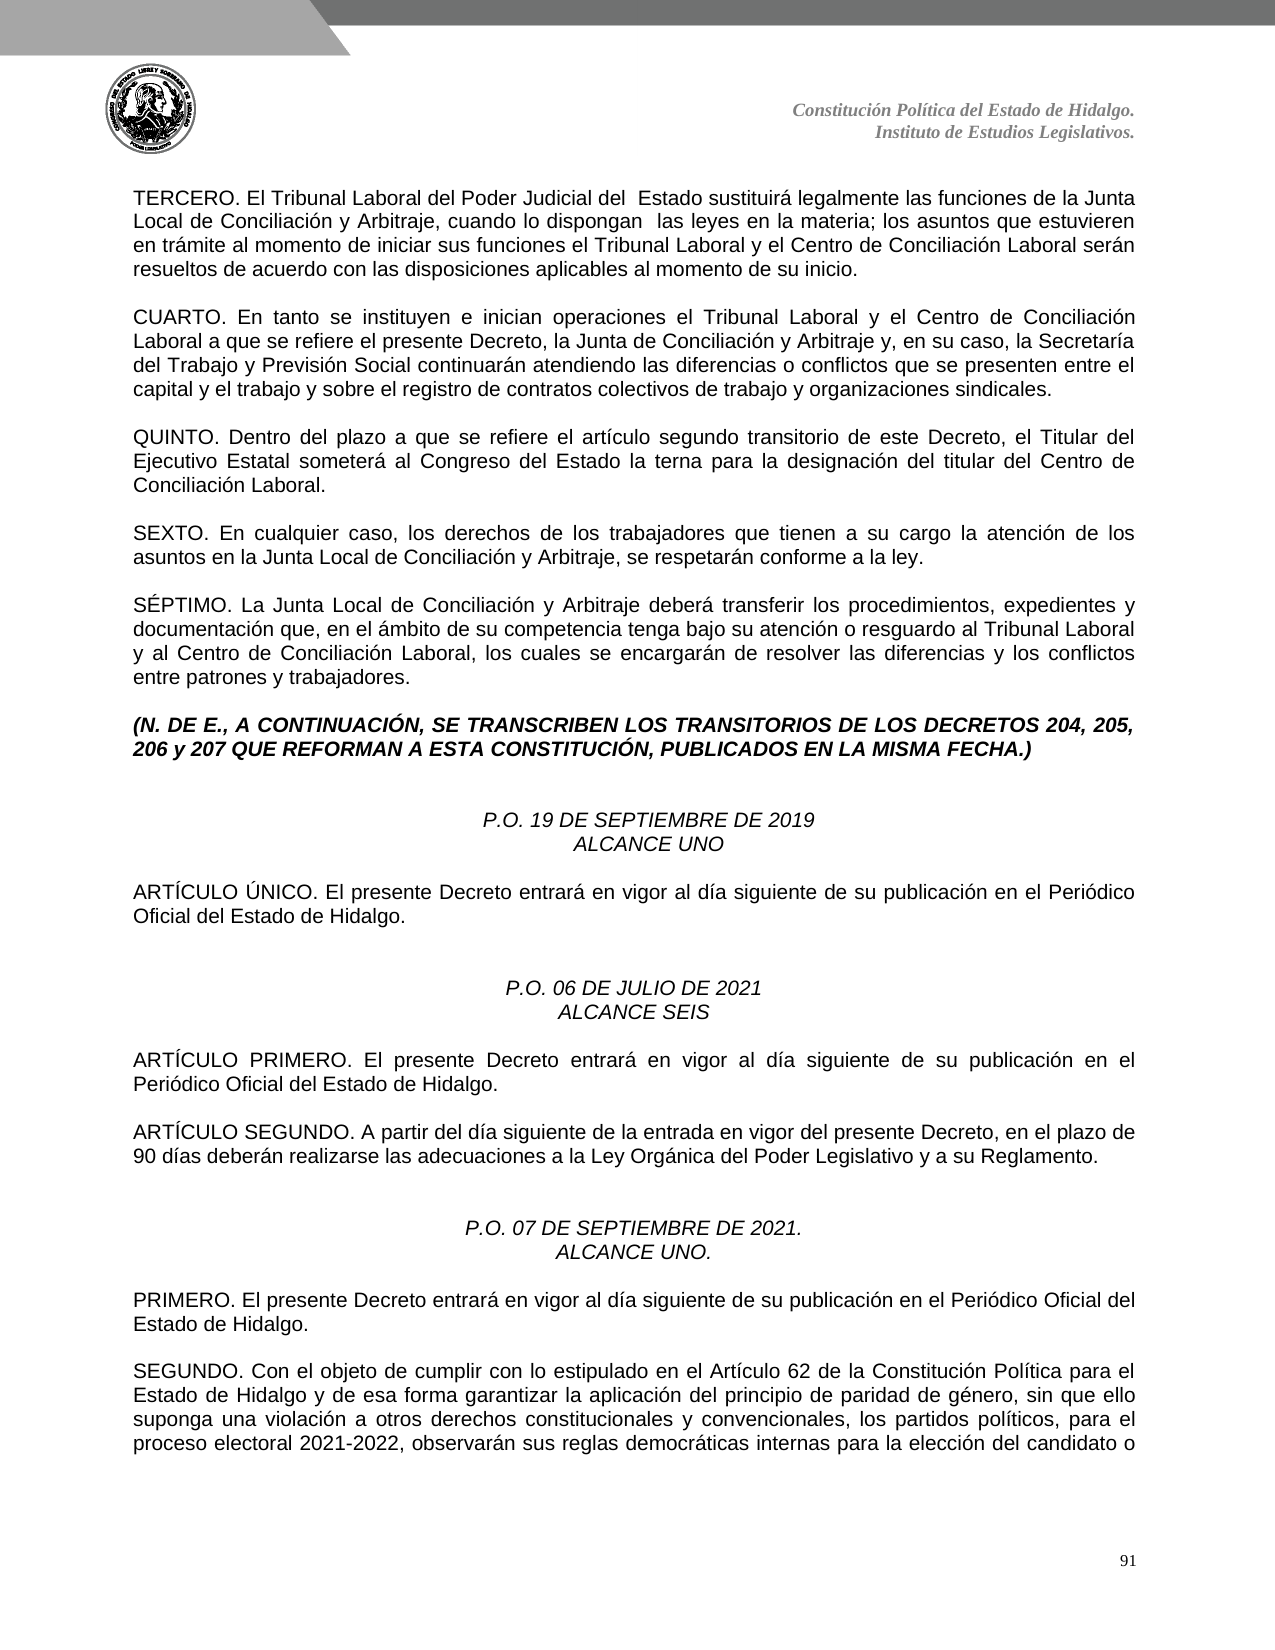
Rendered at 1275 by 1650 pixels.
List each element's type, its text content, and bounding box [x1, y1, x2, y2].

text ALCANCE UNO. [133, 1239, 1137, 1263]
text CUARTO. En tanto se instituyen e inician operaciones el Tribunal Laboral y el Centro de Conciliación Laboral a que se refiere el presente Decreto, la Junta de Conciliación y Arbitraje y, en su caso, la Secretaría del Trabajo y Previsión Social continuarán atendiendo las diferencias o conflictos que se presenten entre el capital y el trabajo y sobre el registro de contratos colectivos de trabajo y organizaciones sindicales. [133, 305, 1137, 401]
text QUINTO. Dentro del plazo a que se refiere el artículo segundo transitorio de este Decreto, el Titular del Ejecutivo Estatal someterá al Congreso del Estado la terna para la designación del titular del Centro de Conciliación Laboral. [133, 425, 1137, 497]
text ALCANCE UNO [162, 832, 1137, 856]
text ARTÍCULO ÚNICO. El presente Decreto entrará en vigor al día siguiente de su publicación en el Periódico Oficial del Estado de Hidalgo. [133, 880, 1137, 928]
picture [0, 0, 1275, 156]
text ARTÍCULO PRIMERO. El presente Decreto entrará en vigor al día siguiente de su publicación en el Periódico Oficial del Estado de Hidalgo. [133, 1048, 1137, 1096]
text PRIMERO. El presente Decreto entrará en vigor al día siguiente de su publicación en el Periódico Oficial del Estado de Hidalgo. [133, 1287, 1137, 1335]
text SÉPTIMO. La Junta Local de Conciliación y Arbitraje deberá transferir los procedimientos, expedientes y documentación que, en el ámbito de su competencia tenga bajo su atención o resguardo al Tribunal Laboral y al Centro de Conciliación Laboral, los cuales se encargarán de resolver las diferencias y los conflictos entre patrones y trabajadores. [133, 593, 1137, 688]
text (N. DE E., A CONTINUACIÓN, SE TRANSCRIBEN LOS TRANSITORIOS DE LOS DECRETOS 204, 205, 206 y 207 QUE REFORMAN A ESTA CONSTITUCIÓN, PUBLICADOS EN LA MISMA FECHA.) [133, 712, 1137, 760]
text P.O. 19 DE SEPTIEMBRE DE 2019 [162, 808, 1137, 832]
text P.O. 06 DE JULIO DE 2021 [133, 976, 1137, 1000]
text TERCERO. El Tribunal Laboral del Poder Judicial del Estado sustituirá legalmente las funciones de la Junta Local de Conciliación y Arbitraje, cuando lo dispongan las leyes en la materia; los asuntos que estuvieren en trámite al momento de iniciar sus funciones el Tribunal Laboral y el Centro de Conciliación Laboral serán resueltos de acuerdo con las disposiciones aplicables al momento de su inicio. [133, 185, 1137, 281]
text SEXTO. En cualquier caso, los derechos de los trabajadores que tienen a su cargo la atención de los asuntos en la Junta Local de Conciliación y Arbitraje, se respetarán conforme a la ley. [133, 521, 1137, 569]
text P.O. 07 DE SEPTIEMBRE DE 2021. [133, 1216, 1137, 1239]
text ALCANCE SEIS [133, 1000, 1137, 1024]
text ARTÍCULO SEGUNDO. A partir del día siguiente de la entrada en vigor del presente Decreto, en el plazo de 90 días deberán realizarse las adecuaciones a la Ley Orgánica del Poder Legislativo y a su Reglamento. [133, 1120, 1137, 1168]
